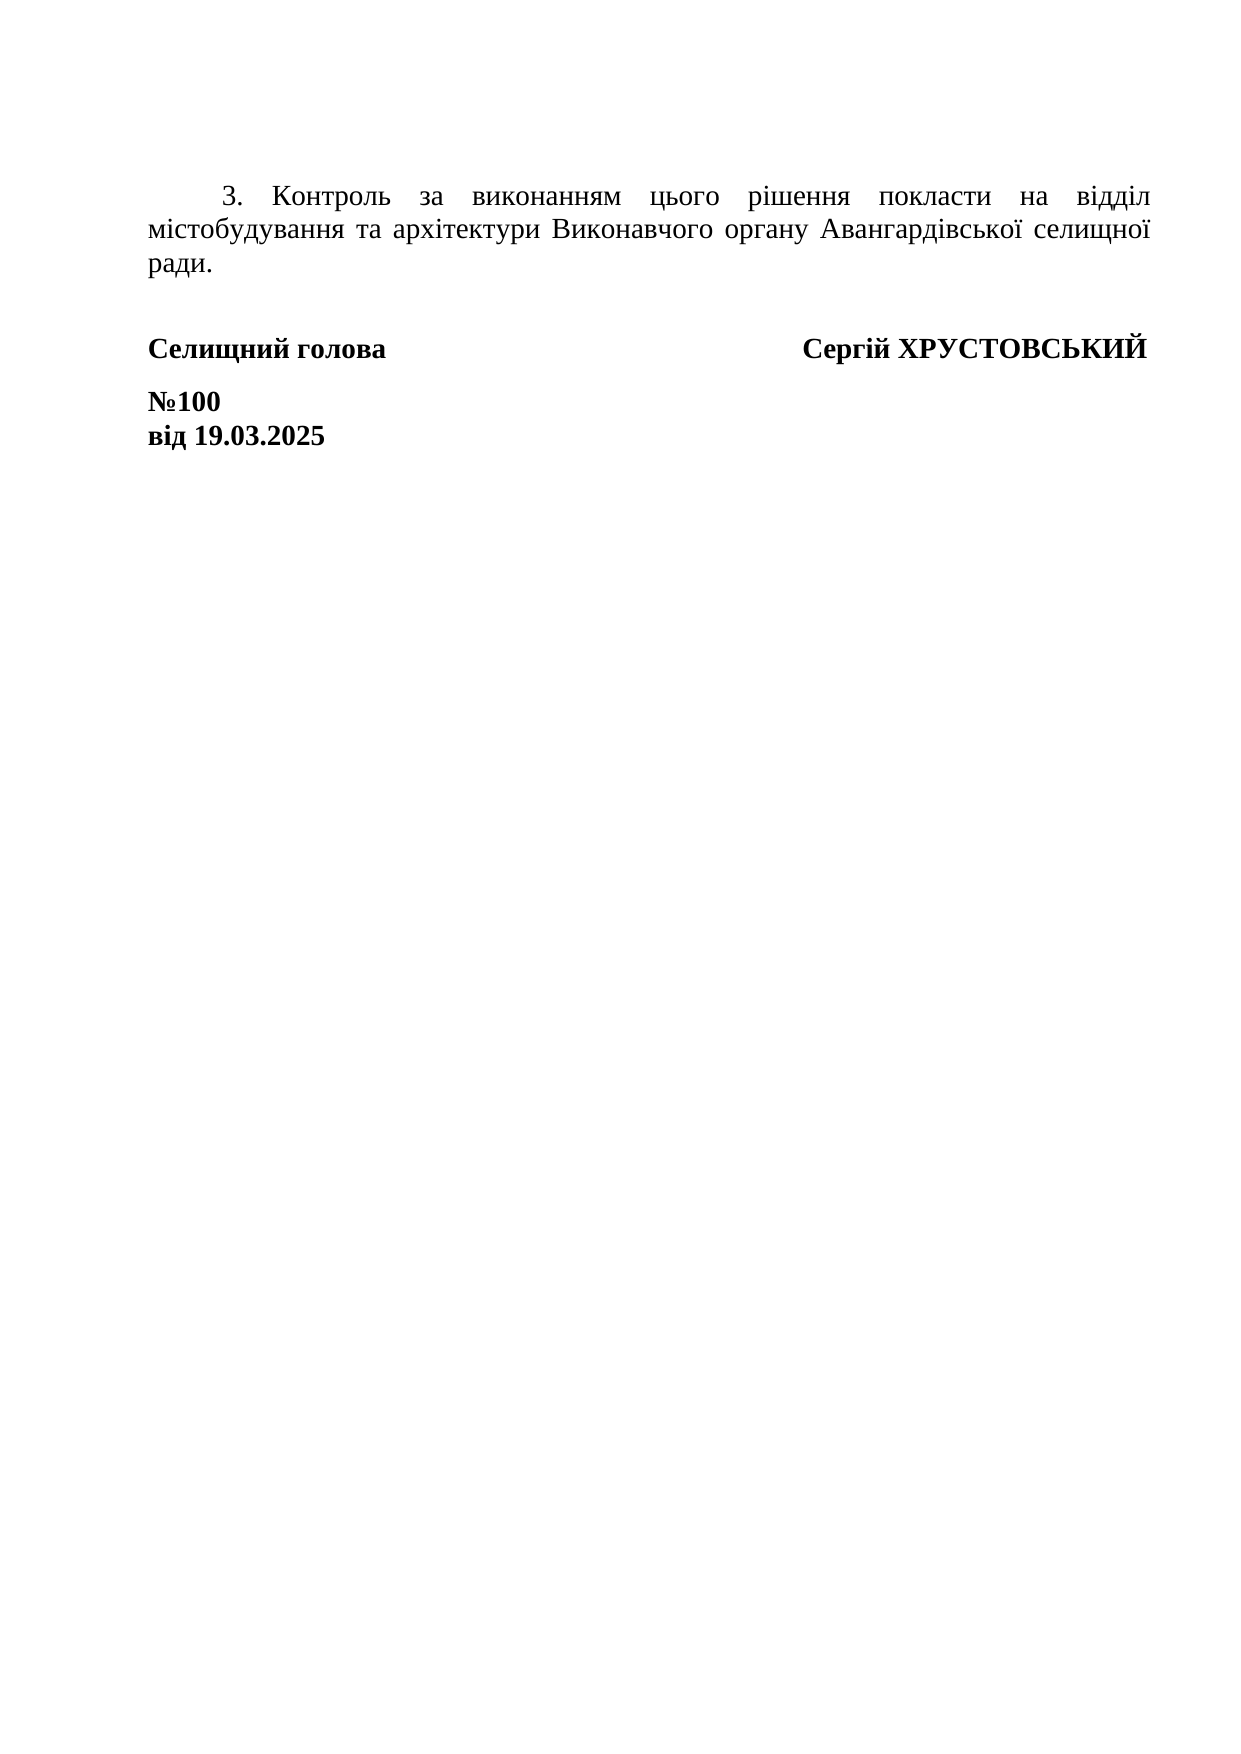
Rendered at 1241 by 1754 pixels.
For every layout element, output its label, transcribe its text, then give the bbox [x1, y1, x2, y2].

text 3. Контроль за виконанням цього рішення покласти на відділ містобудування та архітектури Виконавчого органу Авангардівської селищної ради. [148, 178, 1152, 278]
text Селищний голова Сергій ХРУСТОВСЬКИЙ [148, 331, 1152, 365]
text №100 [148, 384, 1152, 418]
text від 19.03.2025 [148, 418, 1152, 451]
